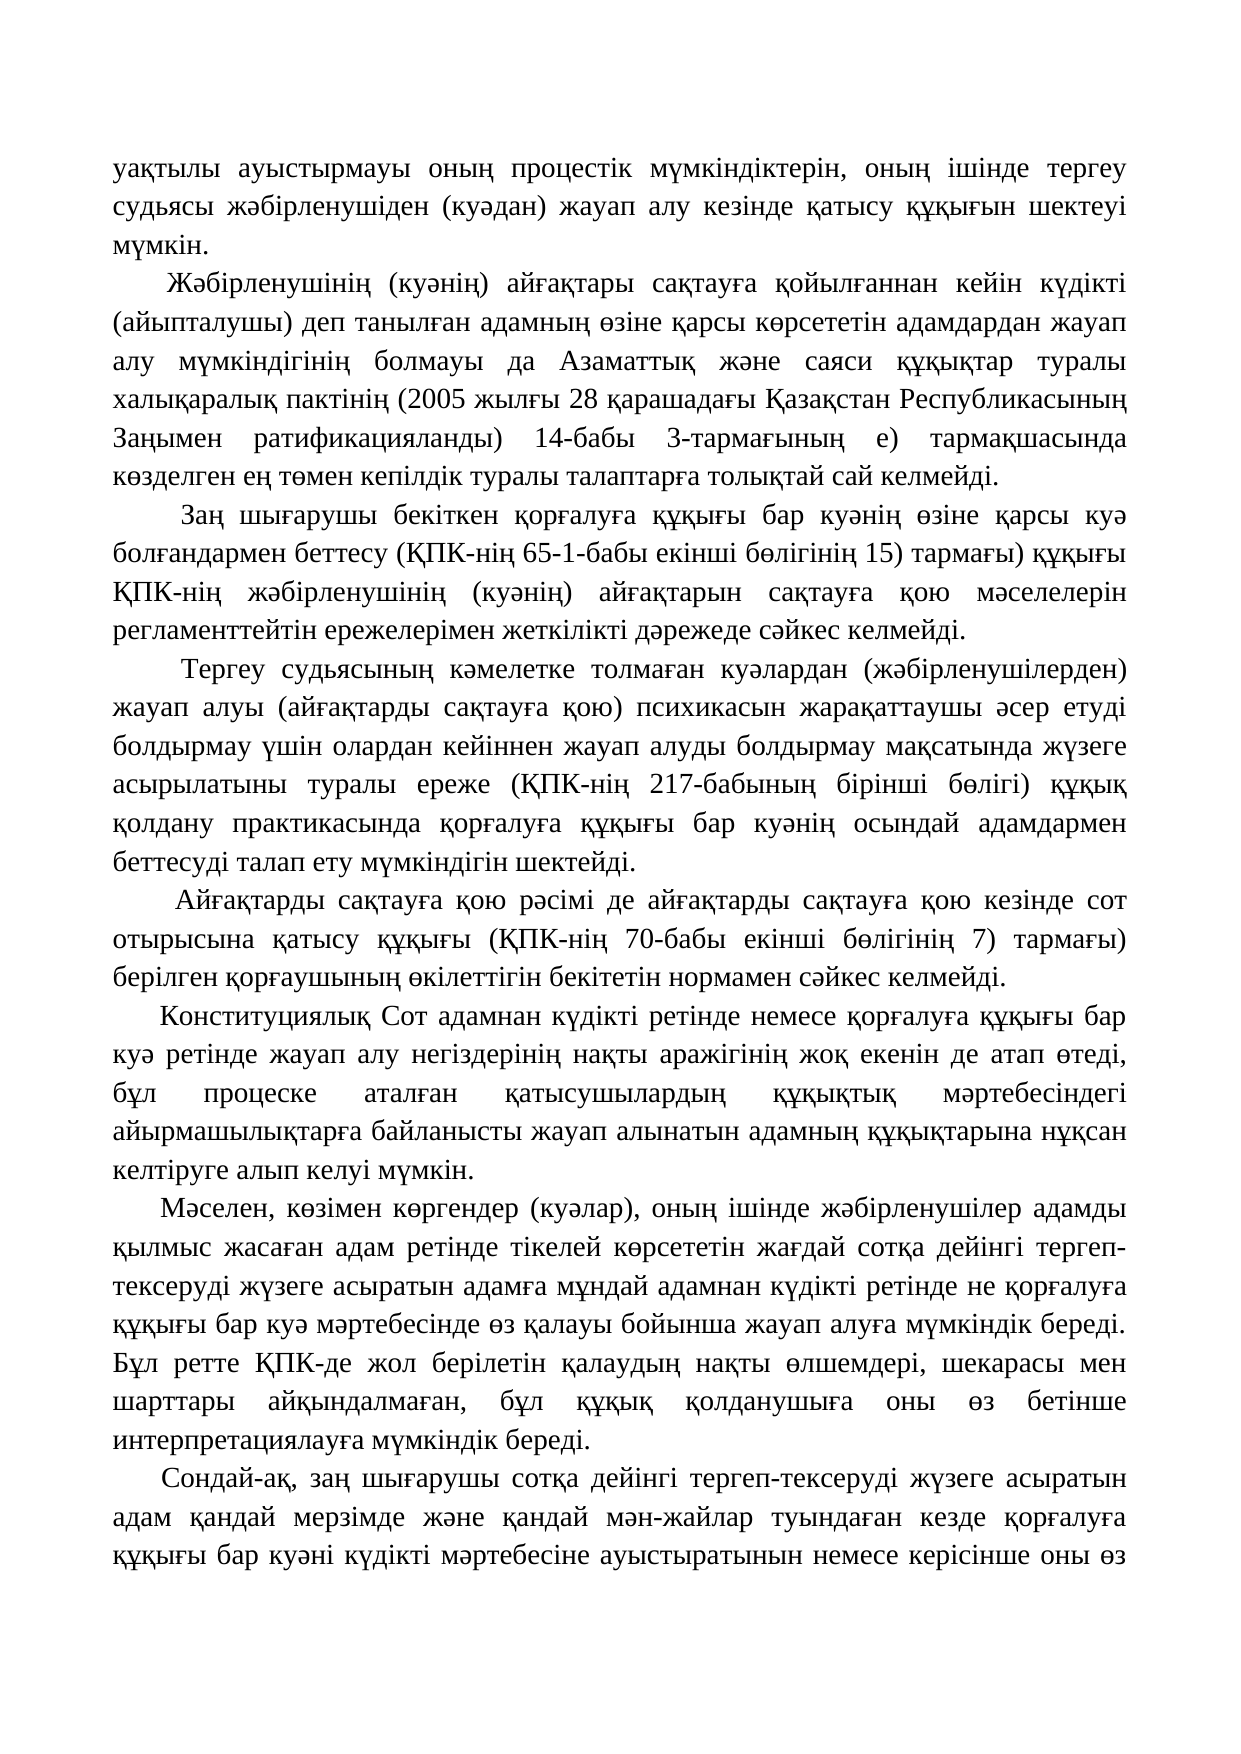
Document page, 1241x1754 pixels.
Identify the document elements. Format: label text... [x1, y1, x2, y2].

text Тергеу судьясының кәмелетке толмаған куәлардан (жәбірленушілерден) жауап алуы (айғақтарды сақтауға қою) психикасын жарақаттаушы әсер етуді болдырмау үшін олардан кейіннен жауап алуды болдырмау мақсатында жүзеге асырылатыны туралы ереже (ҚПК-нің 217-бабының бірінші бөлігі) құқық қолдану практикасында қорғалуға құқығы бар куәнің осындай адамдармен беттесуді талап ету мүмкіндігін шектейді. [112, 651, 1128, 877]
text Айғақтарды сақтауға қою рәсімі де айғақтарды сақтауға қою кезінде сот отырысына қатысу құқығы (ҚПК-нің 70-бабы екінші бөлігінің 7) тармағы) берілген қорғаушының өкілеттігін бекітетін нормамен сәйкес келмейді. [112, 882, 1128, 993]
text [112, 150, 1128, 261]
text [112, 1460, 1128, 1571]
text Заң шығарушы бекіткен қорғалуға құқығы бар куәнің өзіне қарсы куә болғандармен беттесу (ҚПК-нің 65-1-бабы екінші бөлігінің 15) тармағы) құқығы ҚПК-нің жәбірленушінің (куәнің) айғақтарын сақтауға қою мәселелерін регламенттейтін ережелерімен жеткілікті дәрежеде сәйкес келмейді. [112, 497, 1128, 646]
text Жәбірленушінің (куәнің) айғақтары сақтауға қойылғаннан кейін күдікті (айыпталушы) деп танылған адамның өзіне қарсы көрсететін адамдардан жауап алу мүмкіндігінің болмауы да Азаматтық және саяси құқықтар туралы халықаралық пактінің (2005 жылғы 28 қарашадағы Қазақстан Республикасының Заңымен ратификацияланды) 14-бабы 3-тармағының е) тармақшасында көзделген ең төмен кепілдік туралы талаптарға толықтай сай келмейді. [112, 266, 1128, 492]
text Конституциялық Сот адамнан күдікті ретінде немесе қорғалуға құқығы бар куә ретінде жауап алу негіздерінің нақты аражігінің жоқ екенін де атап өтеді, бұл процеске аталған қатысушылардың құқықтық мәртебесіндегі айырмашылықтарға байланысты жауап алынатын адамның құқықтарына нұқсан келтіруге алып келуі мүмкін. [112, 998, 1128, 1186]
text Мәселен, көзімен көргендер (куәлар), оның iшiнде жәбiрленушiлер адамды қылмыс жасаған адам ретінде тікелей көрсететін жағдай сотқа дейінгі тергеп-тексеруді жүзеге асыратын адамға мұндай адамнан күдікті ретінде не қорғалуға құқығы бар куә мәртебесінде өз қалауы бойынша жауап алуға мүмкіндік береді. Бұл ретте ҚПК-де жол берілетін қалаудың нақты өлшемдері, шекарасы мен шарттары айқындалмаған, бұл құқық қолданушыға оны өз бетінше интерпретациялауға мүмкіндік береді. [112, 1191, 1128, 1455]
